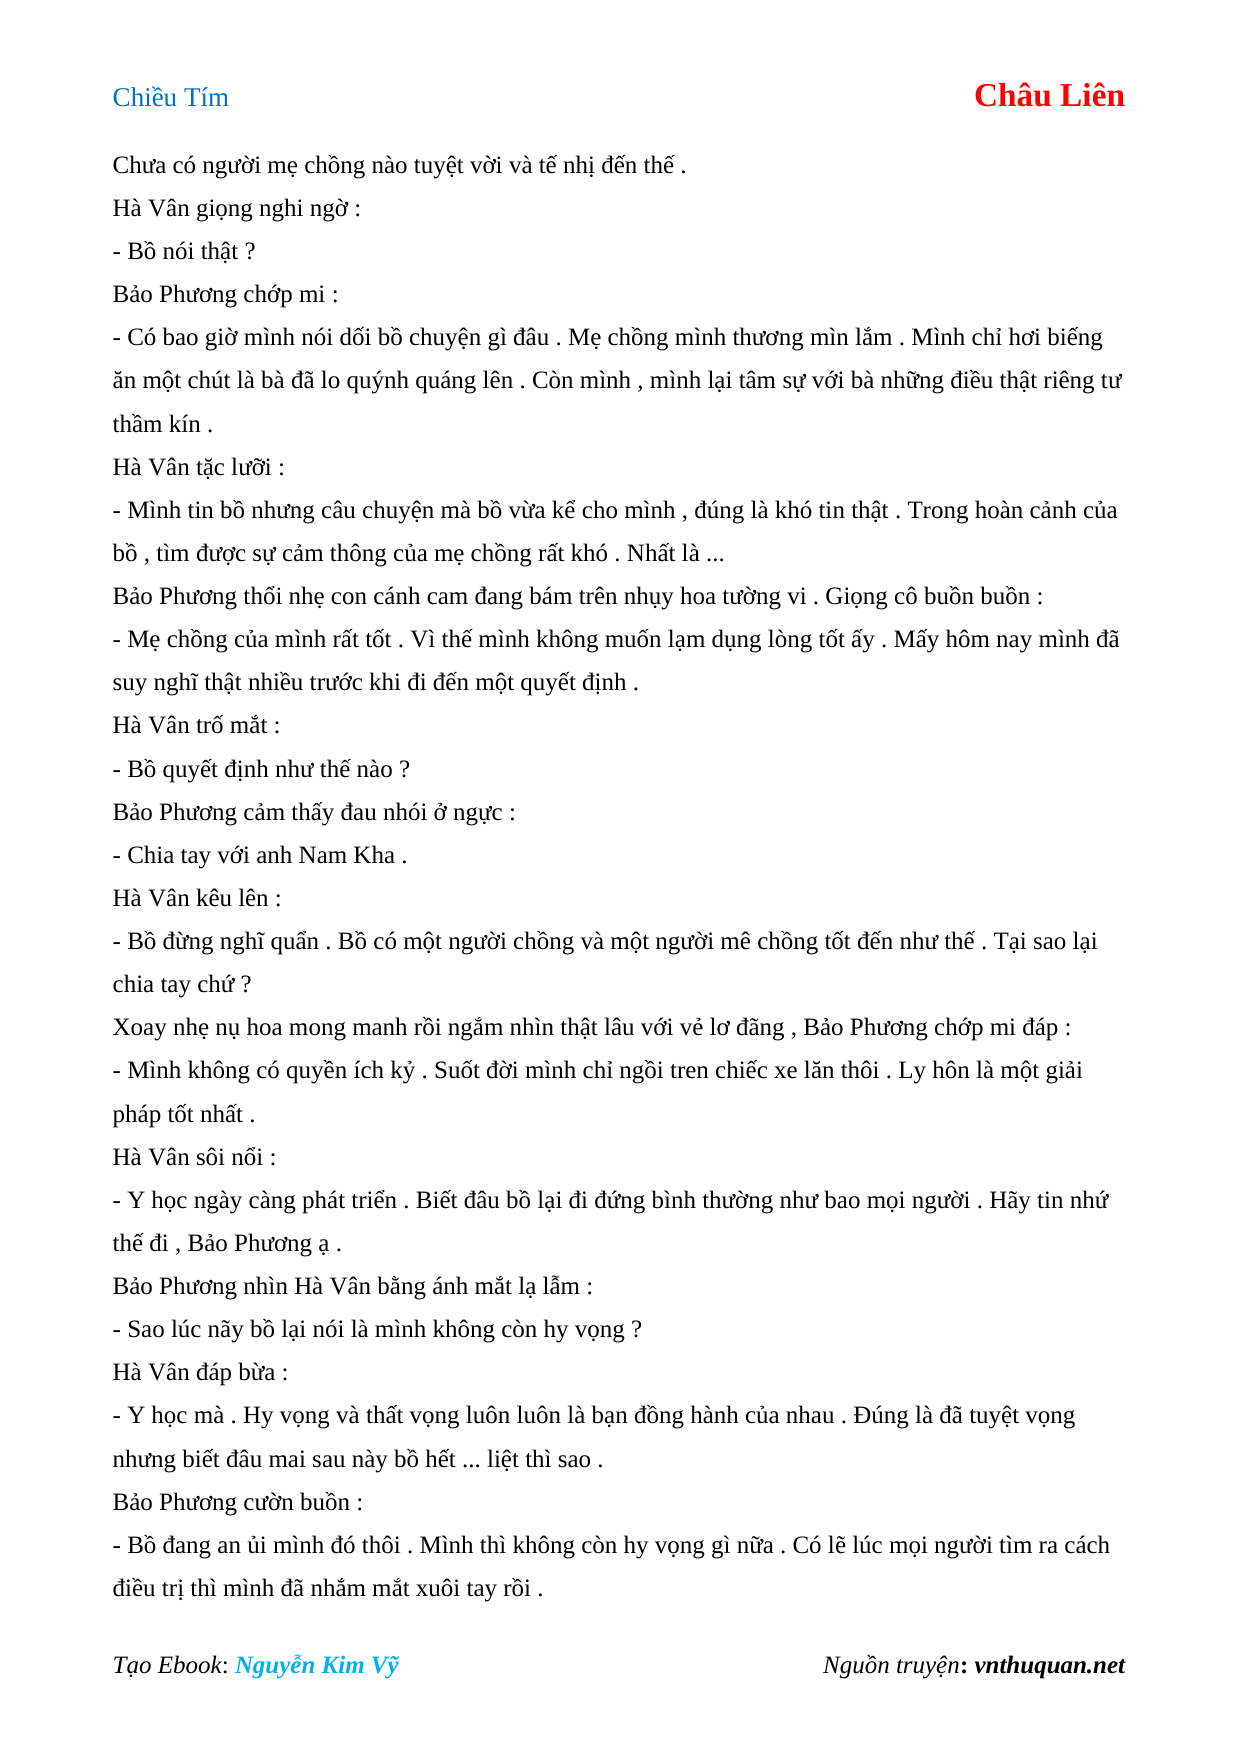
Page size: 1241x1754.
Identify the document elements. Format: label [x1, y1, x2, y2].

text [112, 150, 1128, 1602]
